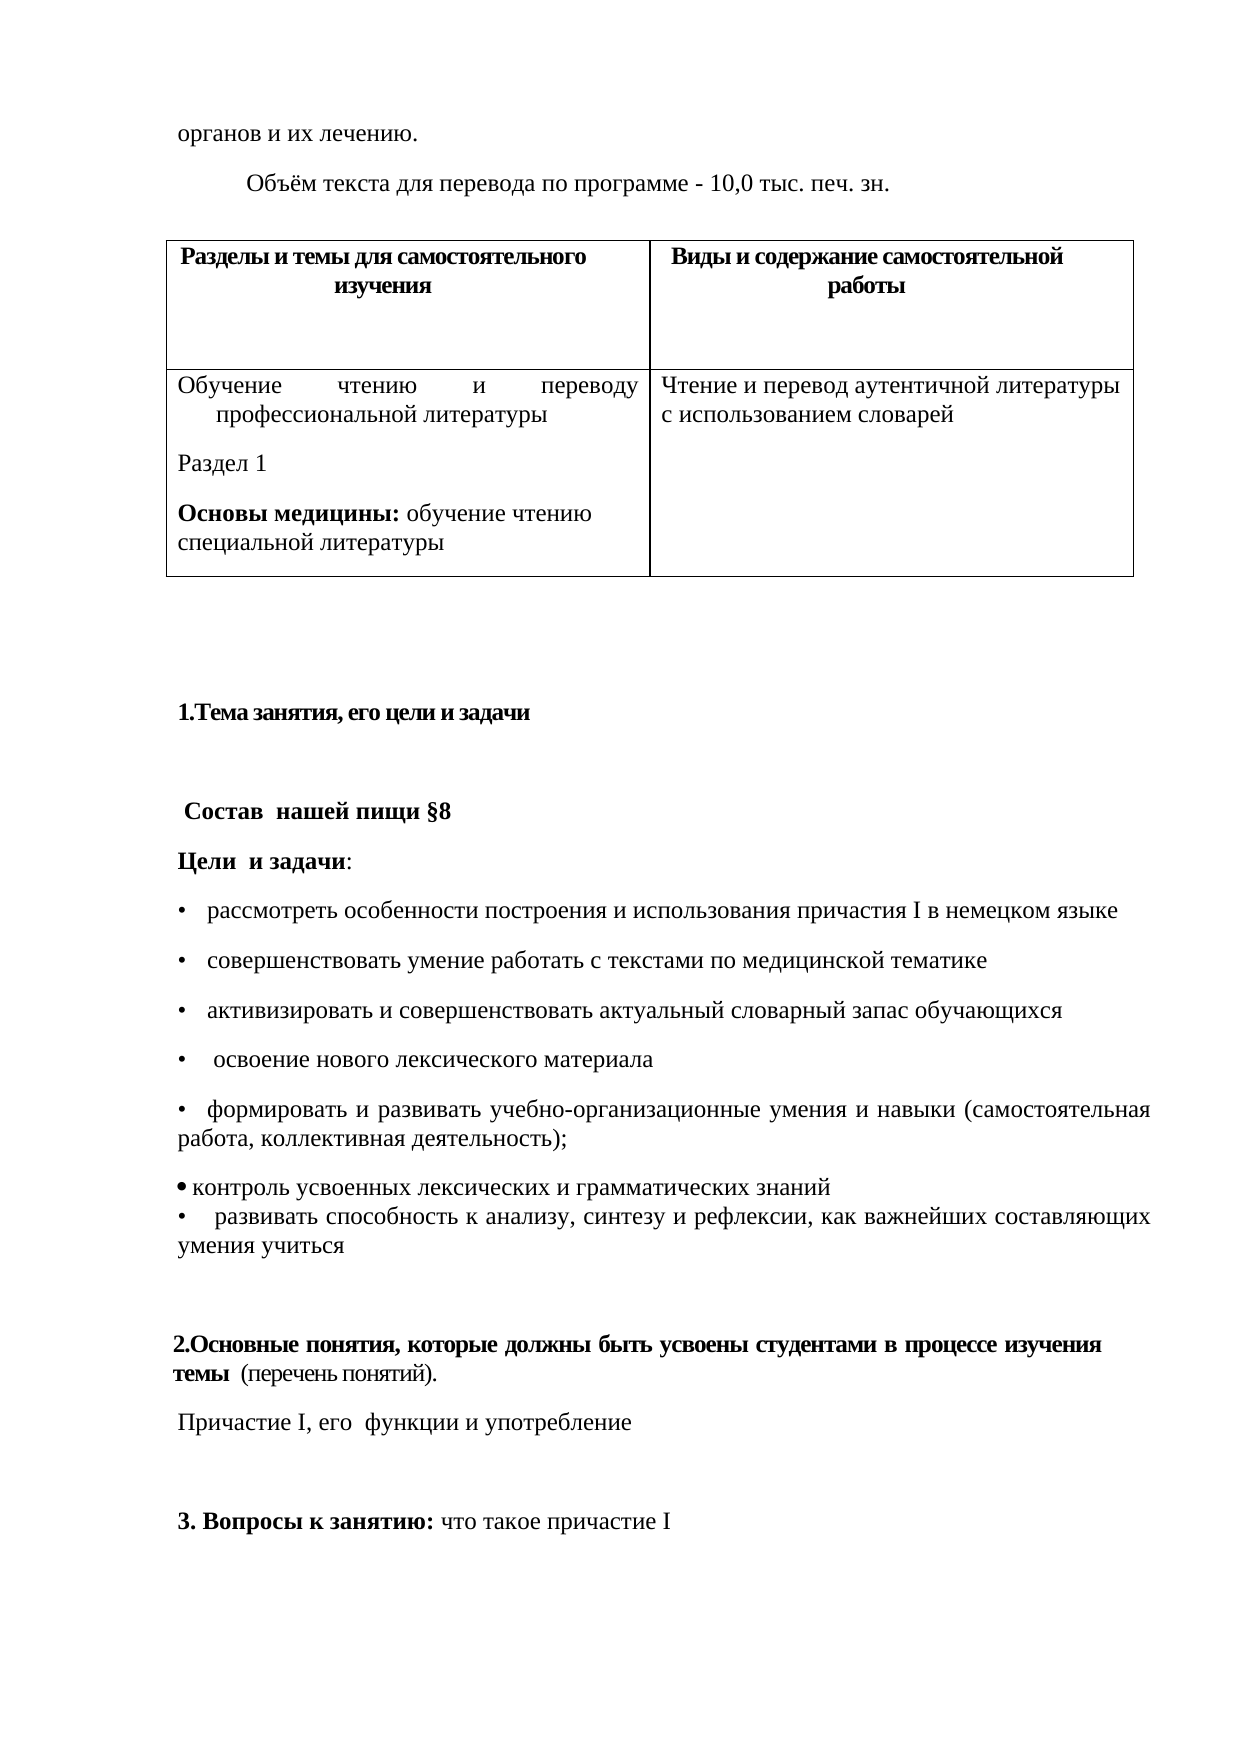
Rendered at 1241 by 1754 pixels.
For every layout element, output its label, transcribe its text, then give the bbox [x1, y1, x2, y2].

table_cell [166, 796, 1163, 1606]
table_cell 1.Тема занятия, его цели и задачи [166, 697, 1163, 796]
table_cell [166, 118, 1163, 697]
